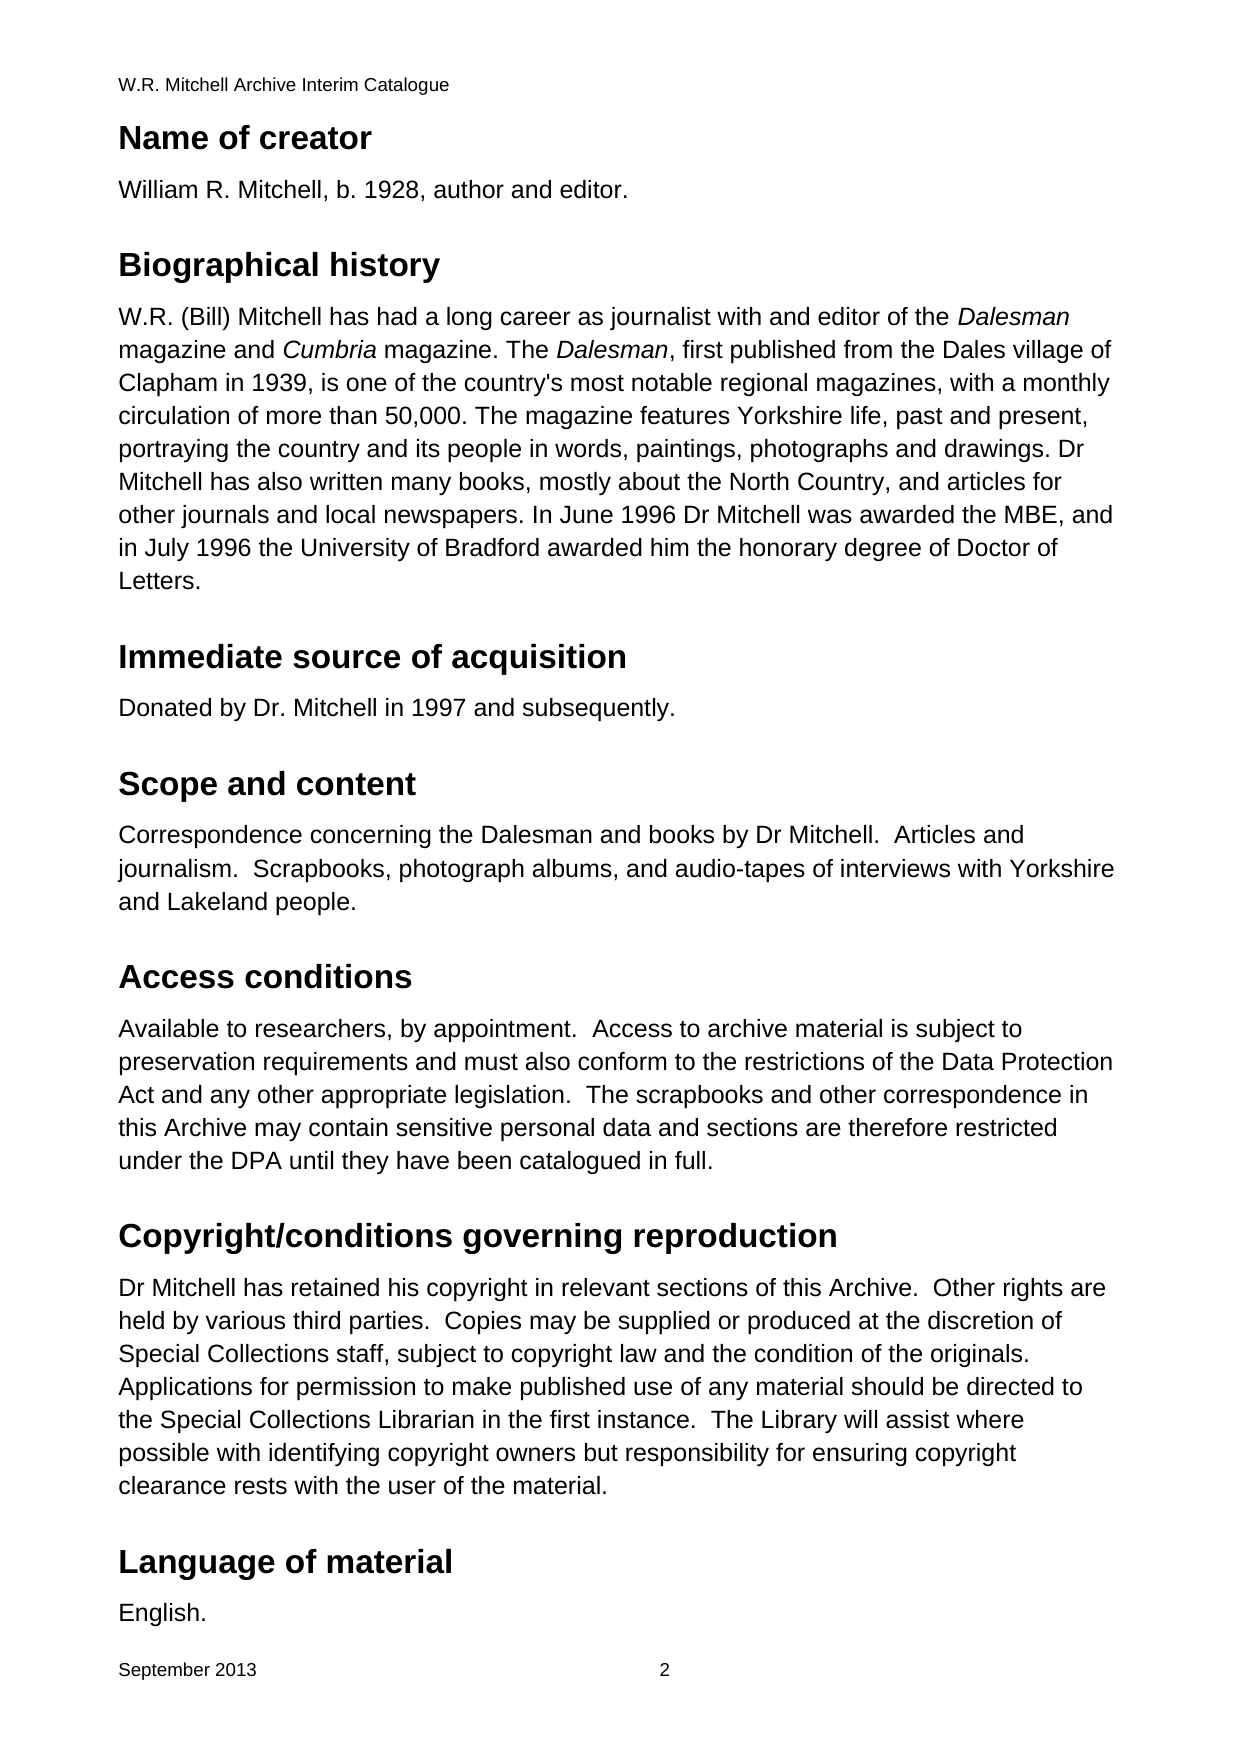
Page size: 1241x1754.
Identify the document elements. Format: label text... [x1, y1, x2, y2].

text Dr Mitchell has retained his copyright in relevant sections of this Archive. Other rights are held by various third parties. Copies may be supplied or produced at the discretion of Special Collections staff, subject to copyright law and the condition of the originals. Applications for permission to make published use of any material should be directed to the Special Collections Librarian in the first instance. The Library will assist where possible with identifying copyright owners but responsibility for ensuring copyright clearance rests with the user of the material. [118, 1273, 1122, 1500]
text Available to researchers, by appointment. Access to archive material is subject to preservation requirements and must also conform to the restrictions of the Data Protection Act and any other appropriate legislation. The scrapbooks and other correspondence in this Archive may contain sensitive personal data and sections are therefore restricted under the DPA until they have been catalogued in full. [118, 1014, 1122, 1174]
text William R. Mitchell, b. 1928, author and editor. [118, 175, 1122, 203]
subtitle Name of creator [118, 118, 1122, 157]
text English. [118, 1598, 1122, 1627]
subtitle Access conditions [118, 957, 1122, 996]
text Correspondence concerning the Dalesman and books by Dr Mitchell. Articles and journalism. Scrapbooks, photograph albums, and audio-tapes of interviews with Yorkshire and Lakeland people. [118, 821, 1122, 915]
subtitle Language of material [118, 1542, 1122, 1580]
subtitle Immediate source of acquisition [118, 637, 1122, 675]
text Donated by Dr. Mitchell in 1997 and subsequently. [118, 693, 1122, 722]
subtitle Copyright/conditions governing reproduction [118, 1216, 1122, 1255]
text W.R. (Bill) Mitchell has had a long career as journalist with and editor of the Dalesman magazine and Cumbria magazine. The Dalesman, first published from the Dales village of Clapham in 1939, is one of the country's most notable regional magazines, with a monthly circulation of more than 50,000. The magazine features Yorkshire life, past and present, portraying the country and its people in words, paintings, photographs and drawings. Dr Mitchell has also written many books, mostly about the North Country, and articles for other journals and local newspapers. In June 1996 Dr Mitchell was awarded the MBE, and in July 1996 the University of Bradford awarded him the honorary degree of Doctor of Letters. [118, 302, 1122, 595]
subtitle Scope and content [118, 764, 1122, 802]
subtitle Biographical history [118, 245, 1122, 284]
